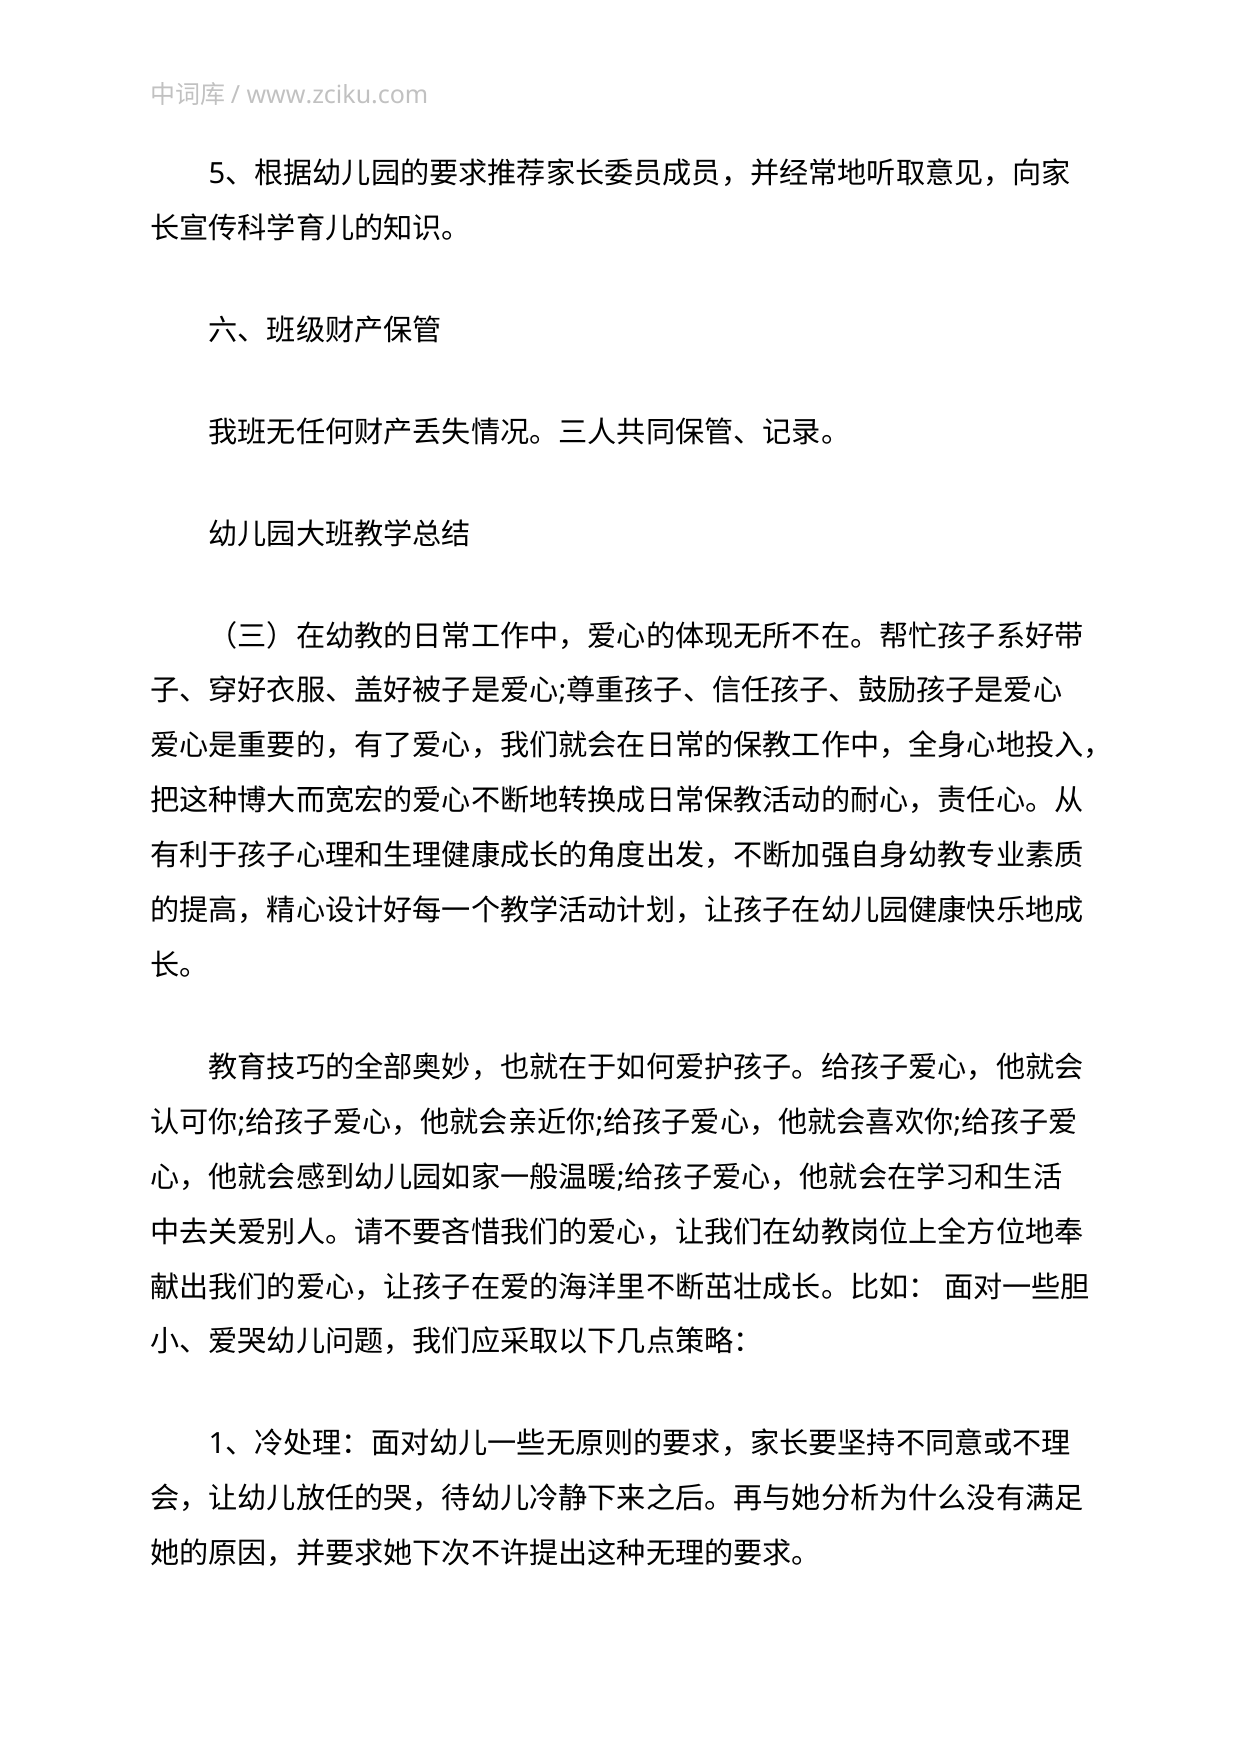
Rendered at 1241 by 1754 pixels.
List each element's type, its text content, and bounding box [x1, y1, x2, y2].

text （三）在幼教的日常工作中，爱心的体现无所不在。帮忙孩子系好带子、穿好衣服、盖好被子是爱心;尊重孩子、信任孩子、鼓励孩子是爱心爱心是重要的，有了爱心，我们就会在日常的保教工作中，全身心地投入，把这种博大而宽宏的爱心不断地转换成日常保教活动的耐心，责任心。从有利于孩子心理和生理健康成长的角度出发，不断加强自身幼教专业素质的提高，精心设计好每一个教学活动计划，让孩子在幼儿园健康快乐地成长。 [150, 612, 1090, 984]
text 六、班级财产保管 [150, 307, 1090, 349]
text 幼儿园大班教学总结 [150, 510, 1090, 553]
text 教育技巧的全部奥妙，也就在于如何爱护孩子。给孩子爱心，他就会认可你;给孩子爱心，他就会亲近你;给孩子爱心，他就会喜欢你;给孩子爱心，他就会感到幼儿园如家一般温暖;给孩子爱心，他就会在学习和生活中去关爱别人。请不要吝惜我们的爱心，让我们在幼教岗位上全方位地奉献出我们的爱心，让孩子在爱的海洋里不断茁壮成长。比如： 面对一些胆小、爱哭幼儿问题，我们应采取以下几点策略： [150, 1043, 1090, 1360]
text 我班无任何财产丢失情况。三人共同保管、记录。 [150, 408, 1090, 451]
text 5、根据幼儿园的要求推荐家长委员成员，并经常地听取意见，向家长宣传科学育儿的知识。 [150, 150, 1090, 247]
text 1、冷处理：面对幼儿一些无原则的要求，家长要坚持不同意或不理会，让幼儿放任的哭，待幼儿冷静下来之后。再与她分析为什么没有满足她的原因，并要求她下次不许提出这种无理的要求。 [150, 1420, 1090, 1572]
